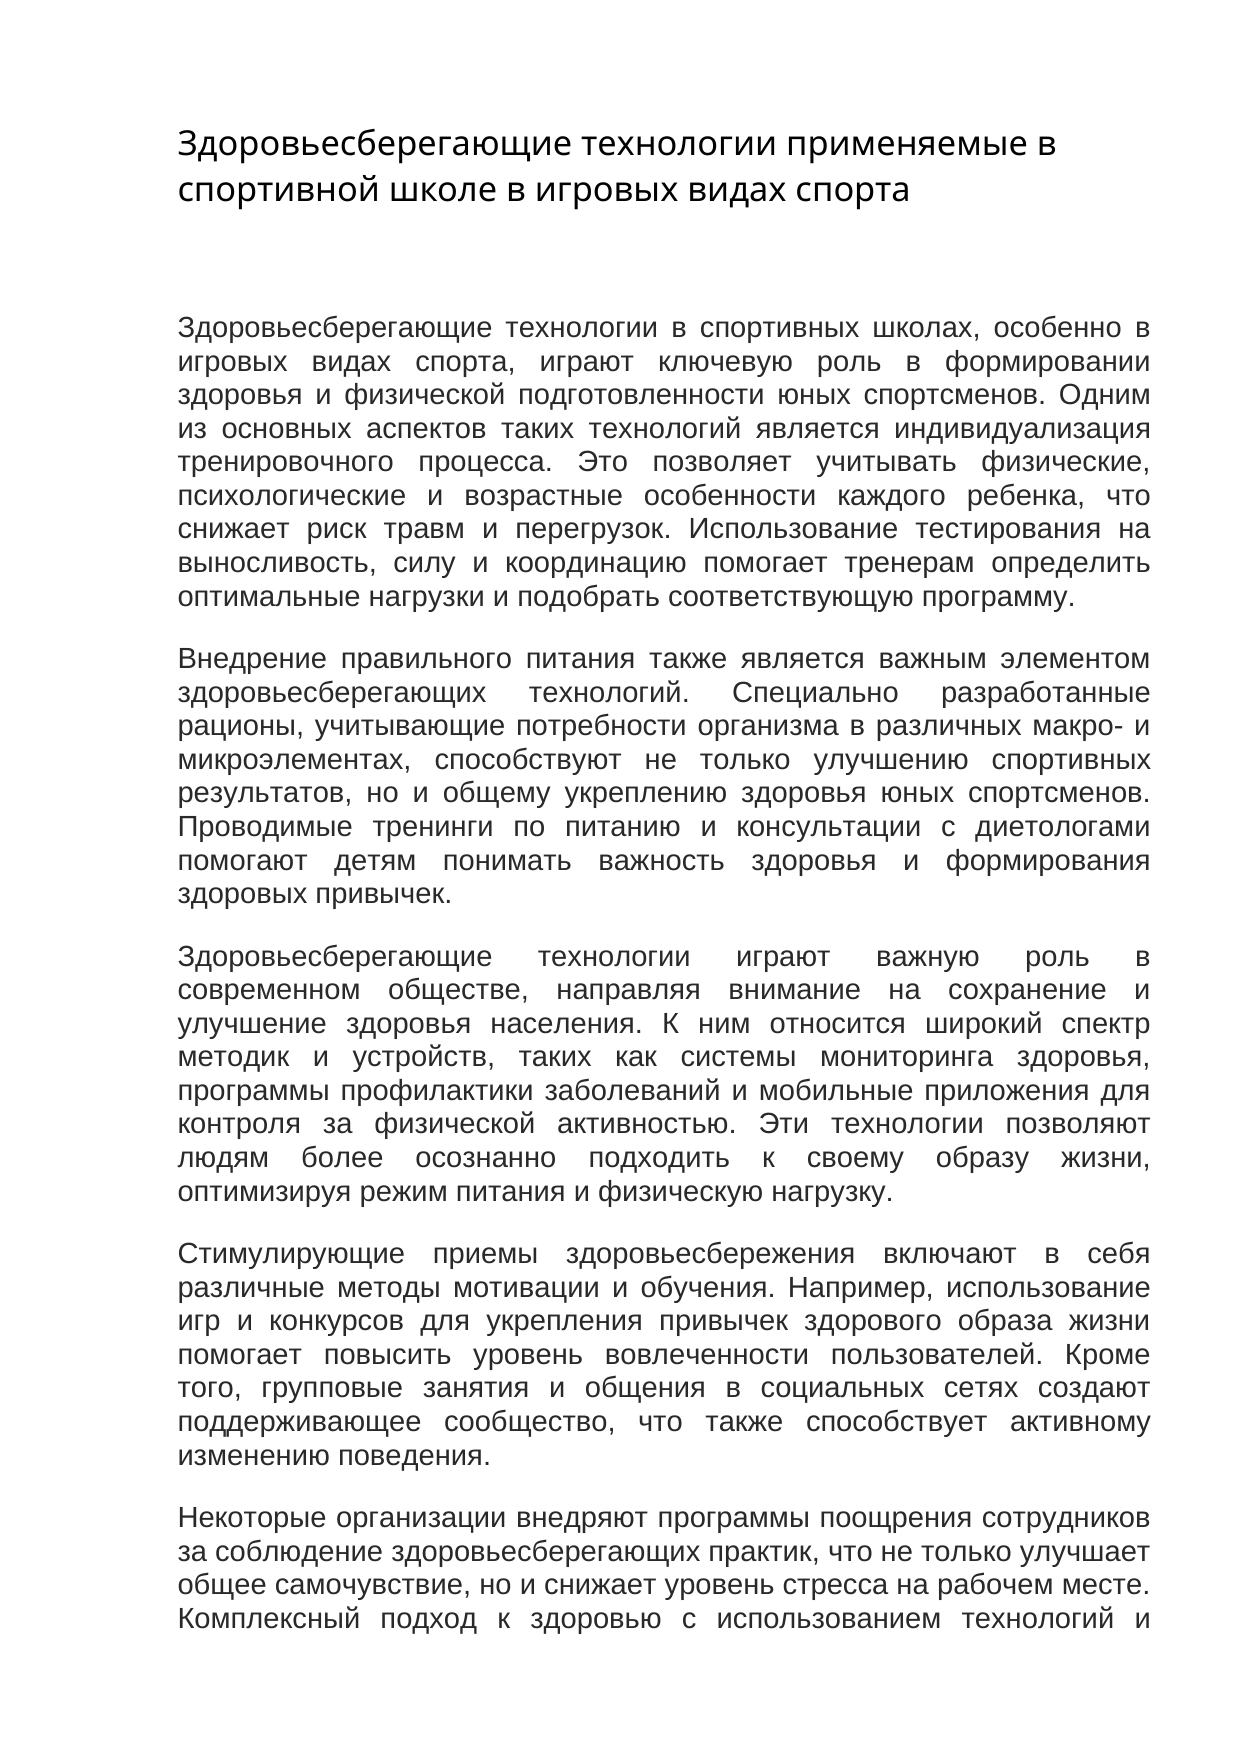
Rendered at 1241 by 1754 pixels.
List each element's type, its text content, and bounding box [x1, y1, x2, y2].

text Здоровьесберегающие технологии применяемые в спортивной школе в игровых видах спорта [177, 118, 1152, 212]
text Здоровьесберегающие технологии в спортивных школах, особенно в игровых видах спорта, играют ключевую роль в формировании здоровья и физической подготовленности юных спортсменов. Одним из основных аспектов таких технологий является индивидуализация тренировочного процесса. Это позволяет учитывать физические, психологические и возрастные особенности каждого ребенка, что снижает риск травм и перегрузок. Использование тестирования на выносливость, силу и координацию помогает тренерам определить оптимальные нагрузки и подобрать соответствующую программу. [177, 310, 1152, 612]
text Стимулирующие приемы здоровьесбережения включают в себя различные методы мотивации и обучения. Например, использование игр и конкурсов для укрепления привычек здорового образа жизни помогает повысить уровень вовлеченности пользователей. Кроме того, групповые занятия и общения в социальных сетях создают поддерживающее сообщество, что также способствует активному изменению поведения. [177, 1236, 1152, 1471]
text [177, 1500, 1152, 1634]
text Внедрение правильного питания также является важным элементом здоровьесберегающих технологий. Специально разработанные рационы, учитывающие потребности организма в различных макро- и микроэлементах, способствуют не только улучшению спортивных результатов, но и общему укреплению здоровья юных спортсменов. Проводимые тренинги по питанию и консультации с диетологами помогают детям понимать важность здоровья и формирования здоровых привычек. [177, 641, 1152, 910]
text Здоровьесберегающие технологии играют важную роль в современном обществе, направляя внимание на сохранение и улучшение здоровья населения. К ним относится широкий спектр методик и устройств, таких как системы мониторинга здоровья, программы профилактики заболеваний и мобильные приложения для контроля за физической активностью. Эти технологии позволяют людям более осознанно подходить к своему образу жизни, оптимизируя режим питания и физическую нагрузку. [177, 939, 1152, 1207]
